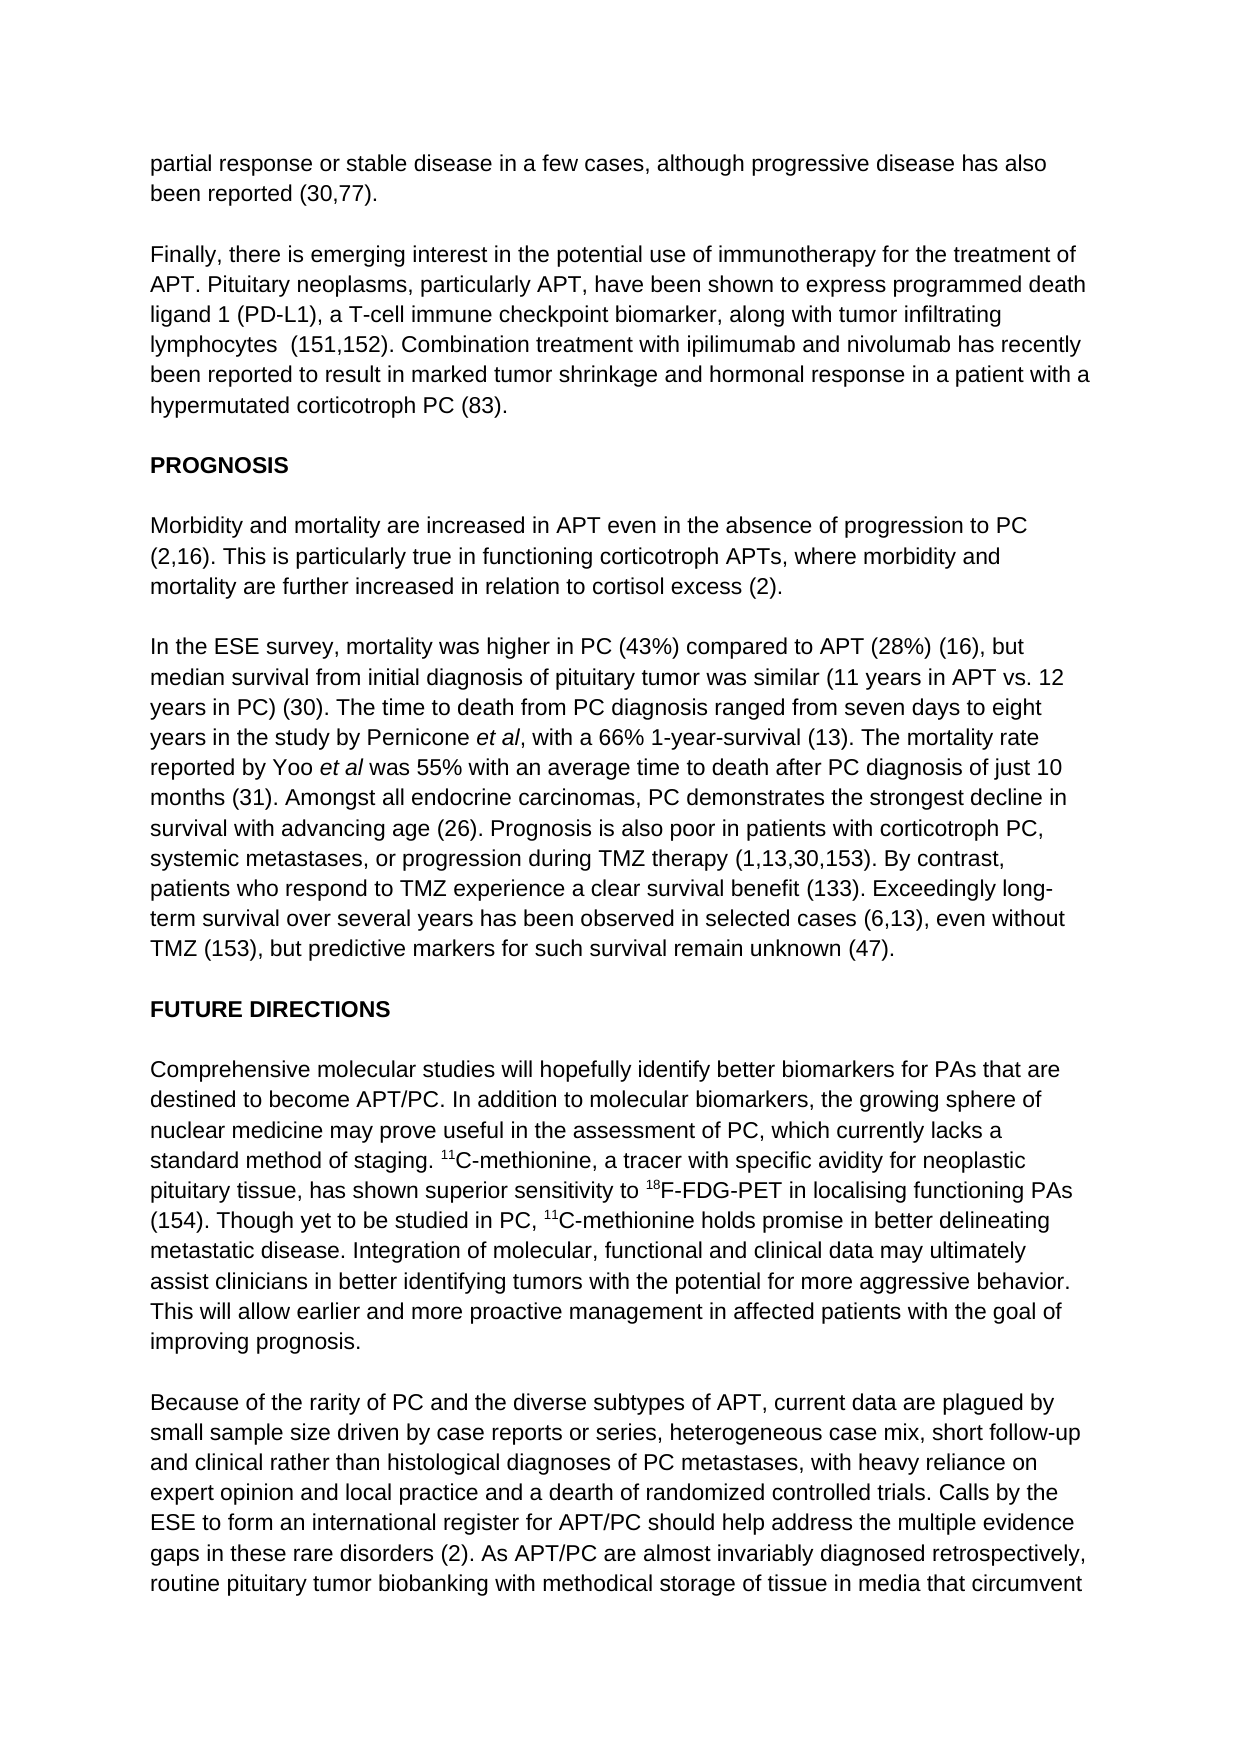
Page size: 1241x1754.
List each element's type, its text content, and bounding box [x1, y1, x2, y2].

text Morbidity and mortality are increased in APT even in the absence of progression to PC (2,16). This is particularly true in functioning corticotroph APTs, where morbidity and mortality are further increased in relation to cortisol excess (2). [150, 512, 1090, 599]
text In the ESE survey, mortality was higher in PC (43%) compared to APT (28%) (16), but median survival from initial diagnosis of pituitary tumor was similar (11 years in APT vs. 12 years in PC) (30). The time to death from PC diagnosis ranged from seven days to eight years in the study by Pernicone et al, with a 66% 1-year-survival (13). The mortality rate reported by Yoo et al was 55% with an average time to death after PC diagnosis of just 10 months (31). Amongst all endocrine carcinomas, PC demonstrates the strongest decline in survival with advancing age (26). Prognosis is also poor in patients with corticotroph PC, systemic metastases, or progression during TMZ therapy (1,13,30,153). By contrast, patients who respond to TMZ experience a clear survival benefit (133). Exceedingly long-term survival over several years has been observed in selected cases (6,13), even without TMZ (153), but predictive markers for such survival remain unknown (47). [150, 633, 1090, 962]
text PROGNOSIS [150, 452, 1090, 478]
text Comprehensive molecular studies will hopefully identify better biomarkers for PAs that are destined to become APT/PC. In addition to molecular biomarkers, the growing sphere of nuclear medicine may prove useful in the assessment of PC, which currently lacks a standard method of staging. 11C-methionine, a tracer with specific avidity for neoplastic pituitary tissue, has shown superior sensitivity to 18F-FDG-PET in localising functioning PAs (154). Though yet to be studied in PC, 11C-methionine holds promise in better delineating metastatic disease. Integration of molecular, functional and clinical data may ultimately assist clinicians in better identifying tumors with the potential for more aggressive behavior. This will allow earlier and more proactive management in affected patients with the goal of improving prognosis. [150, 1056, 1090, 1354]
text FUTURE DIRECTIONS [150, 996, 1090, 1022]
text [150, 150, 1090, 207]
text Finally, there is emerging interest in the potential use of immunotherapy for the treatment of APT. Pituitary neoplasms, particularly APT, have been shown to express programmed death ligand 1 (PD-L1), a T-cell immune checkpoint biomarker, along with tumor infiltrating lymphocytes (151,152). Combination treatment with ipilimumab and nivolumab has recently been reported to result in marked tumor shrinkage and hormonal response in a patient with a hypermutated corticotroph PC (83). [150, 241, 1090, 418]
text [150, 1388, 1090, 1596]
